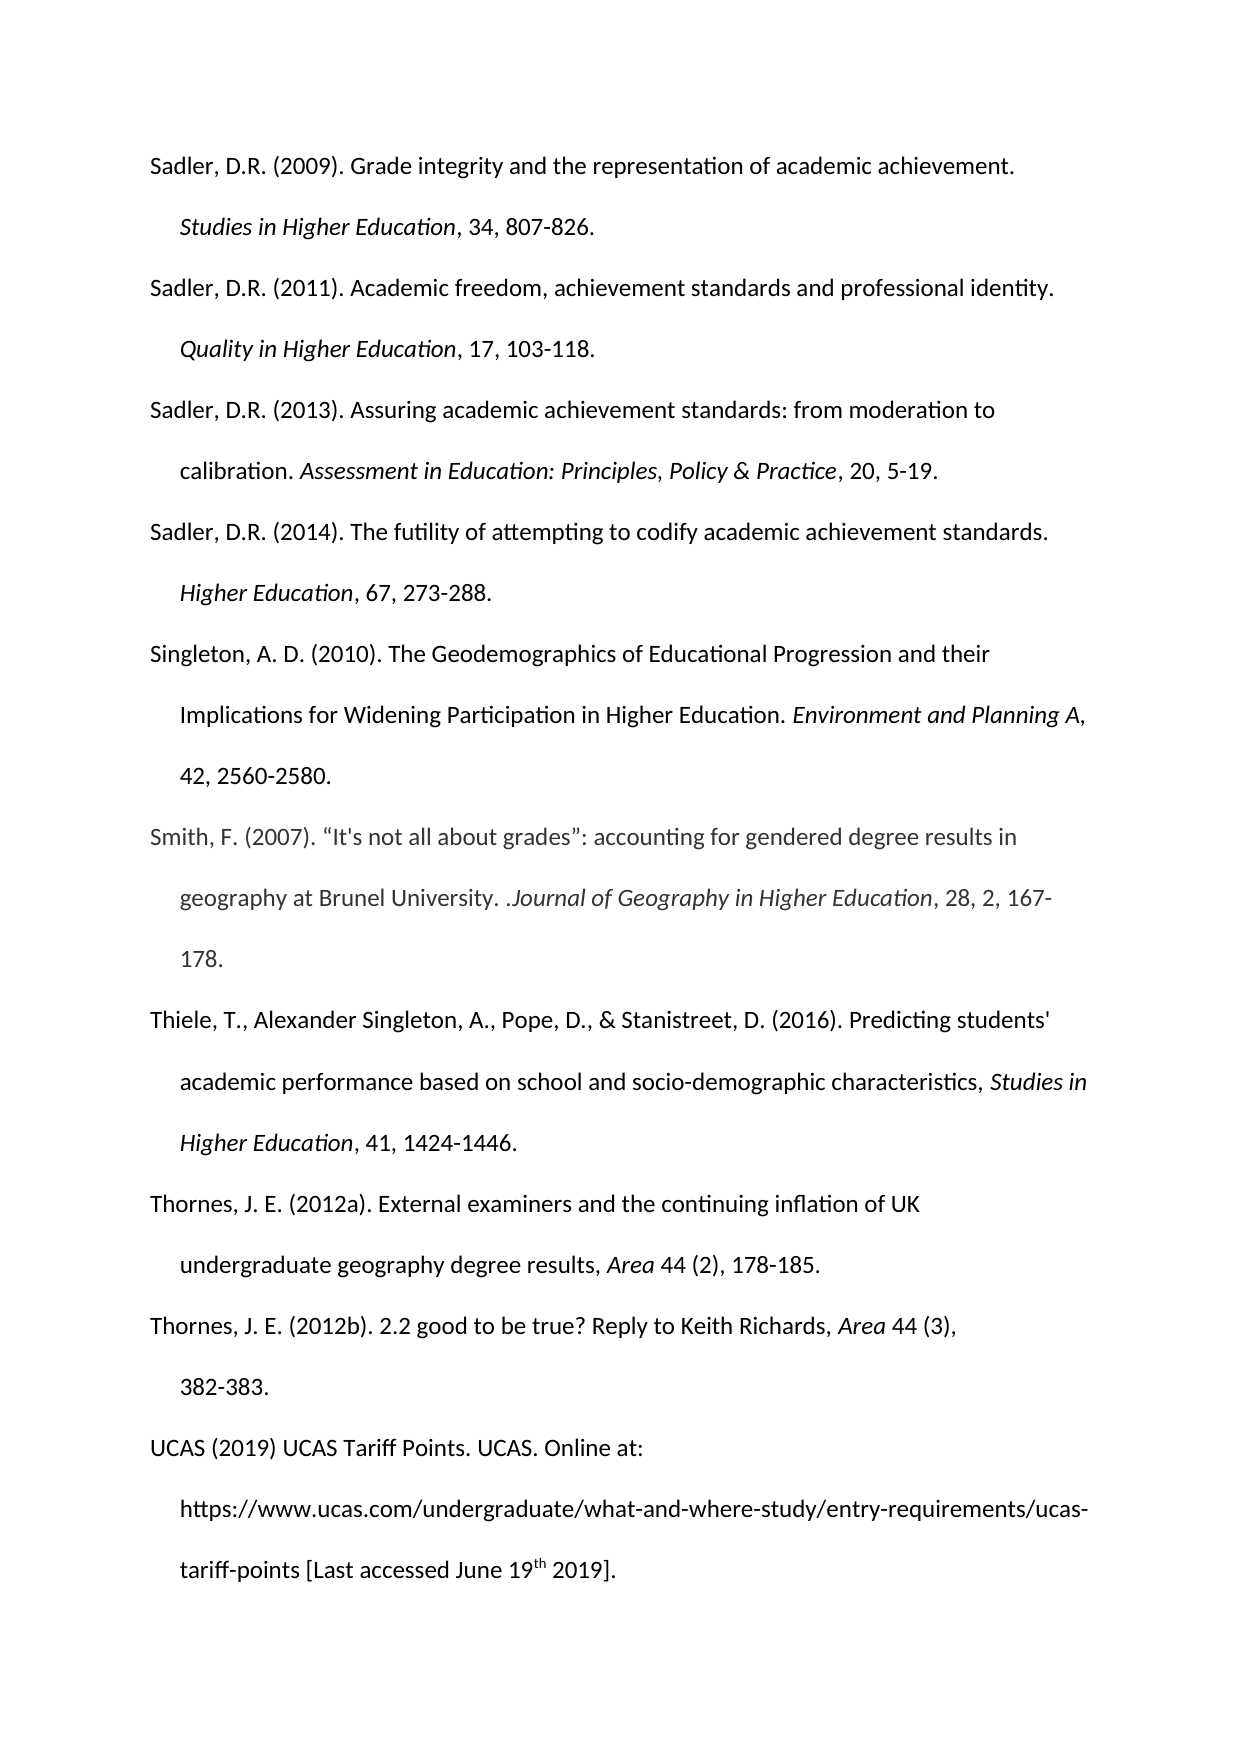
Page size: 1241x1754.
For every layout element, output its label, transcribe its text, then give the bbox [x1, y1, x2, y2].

text Sadler, D.R. (2011). Academic freedom, achievement standards and professional identity. Quality in Higher Education, 17, 103-118. [150, 272, 1090, 364]
text Singleton, A. D. (2010). The Geodemographics of Educational Progression and their Implications for Widening Participation in Higher Education. Environment and Planning A, 42, 2560-2580. [150, 638, 1090, 791]
text Thiele, T., Alexander Singleton, A., Pope, D., & Stanistreet, D. (2016). Predicting students' academic performance based on school and socio-demographic characteristics, Studies in Higher Education, 41, 1424-1446. [150, 1004, 1090, 1157]
text Sadler, D.R. (2014). The futility of attempting to codify academic achievement standards. Higher Education, 67, 273-288. [150, 516, 1090, 608]
text Thornes, J. E. (2012a). External examiners and the continuing inflation of UK undergraduate geography degree results, Area 44 (2), 178-185. [150, 1188, 977, 1279]
text UCAS (2019) UCAS Tariff Points. UCAS. Online at: https://www.ucas.com/undergraduate/what-and-where-study/entry-requirements/ucas-tariff-points [Last accessed June 19th 2019]. [150, 1432, 1090, 1584]
text Sadler, D.R. (2013). Assuring academic achievement standards: from moderation to calibration. Assessment in Education: Principles, Policy & Practice, 20, 5-19. [150, 394, 1090, 486]
text Smith, F. (2007). “It's not all about grades”: accounting for gendered degree results in geography at Brunel University. .Journal of Geography in Higher Education, 28, 2, 167-178. [150, 821, 1090, 974]
text Thornes, J. E. (2012b). 2.2 good to be true? Reply to Keith Richards, Area 44 (3), 382-383. [150, 1310, 977, 1401]
text Sadler, D.R. (2009). Grade integrity and the representation of academic achievement. Studies in Higher Education, 34, 807-826. [150, 150, 1090, 242]
